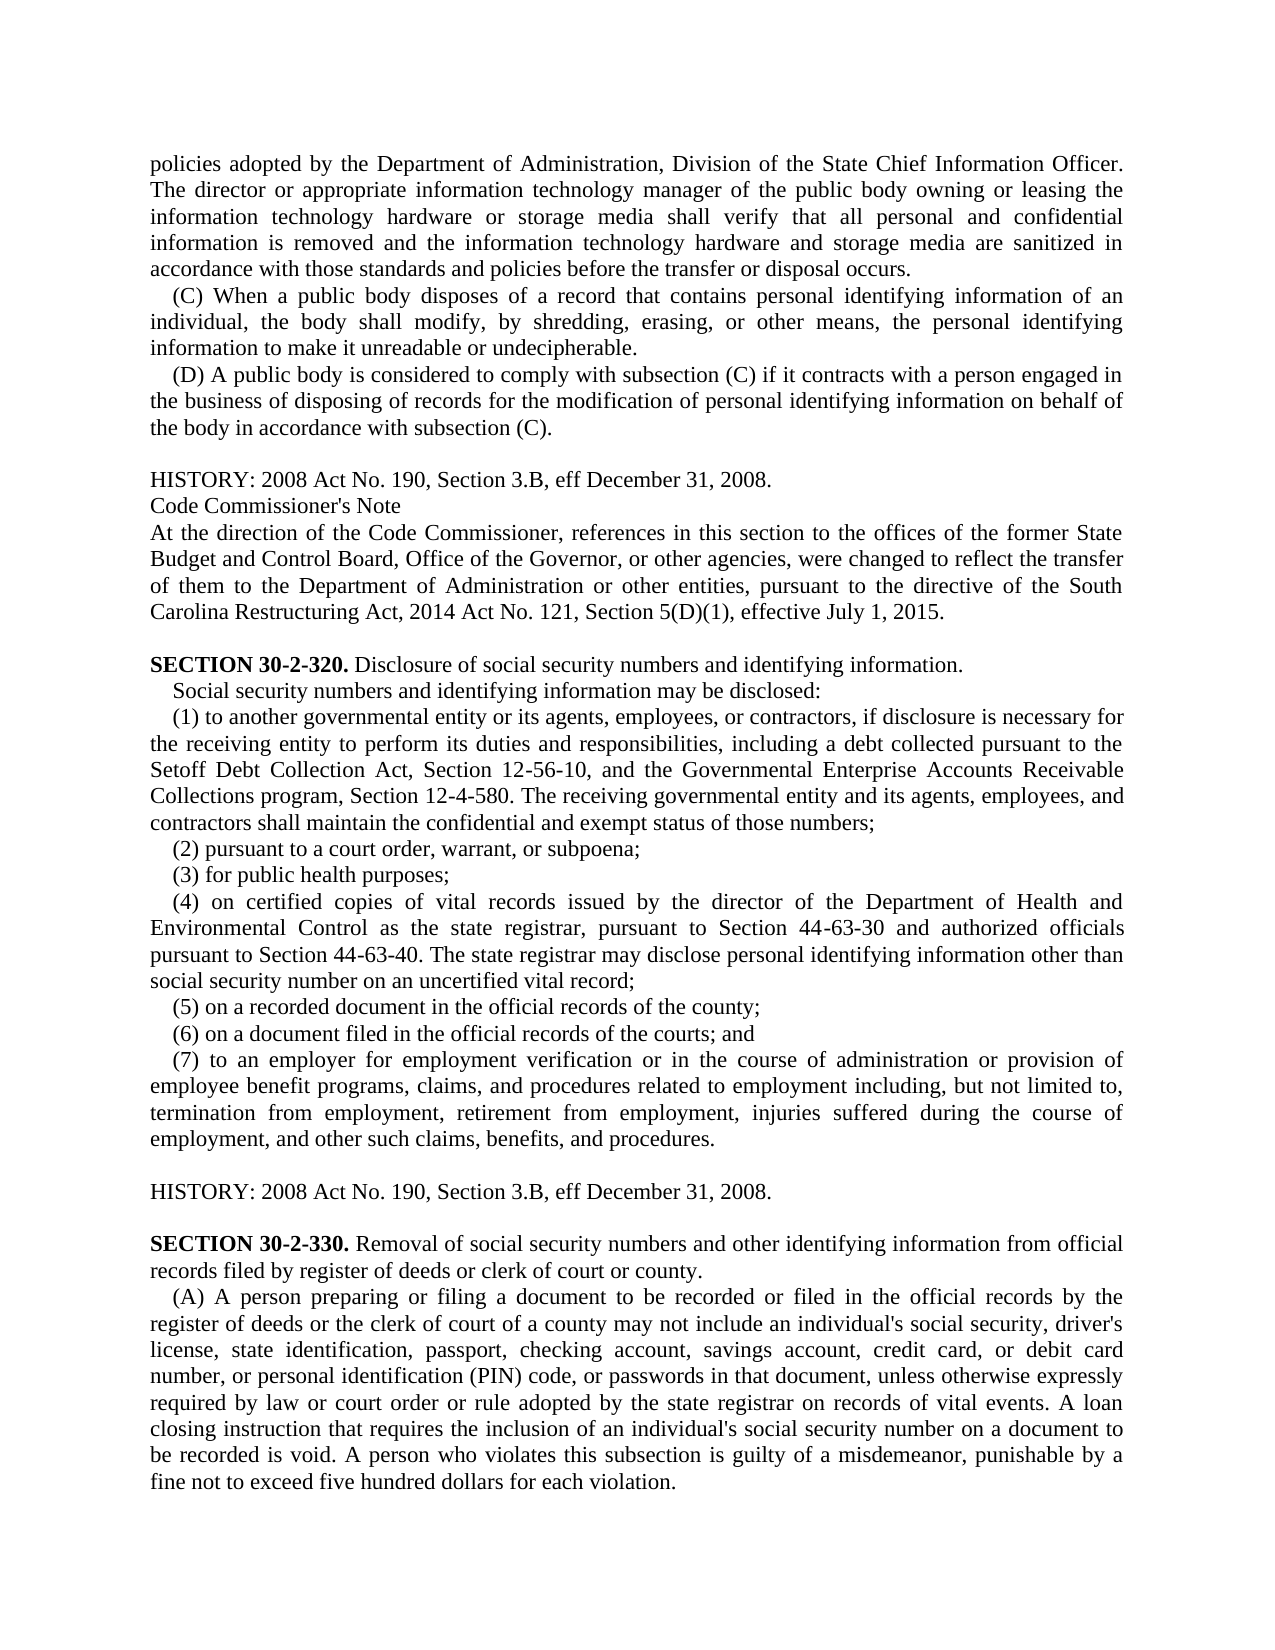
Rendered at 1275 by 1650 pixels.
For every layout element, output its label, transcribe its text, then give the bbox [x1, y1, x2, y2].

text SECTION 30-2-320. Disclosure of social security numbers and identifying information. [150, 651, 1125, 677]
text (3) for public health purposes; [150, 862, 1125, 888]
text (5) on a recorded document in the official records of the county; [150, 993, 1125, 1020]
text Code Commissioner's Note [150, 493, 1125, 519]
text (2) pursuant to a court order, warrant, or subpoena; [150, 835, 1125, 862]
text HISTORY: 2008 Act No. 190, Section 3.B, eff December 31, 2008. [150, 466, 1125, 493]
text (A) A person preparing or filing a document to be recorded or filed in the official records by the register of deeds or the clerk of court of a county may not include an individual's social security, driver's license, state identification, passport, checking account, savings account, credit card, or debit card number, or personal identification (PIN) code, or passwords in that document, unless otherwise expressly required by law or court order or rule adopted by the state registrar on records of vital events. A loan closing instruction that requires the inclusion of an individual's social security number on a document to be recorded is void. A person who violates this subsection is guilty of a misdemeanor, punishable by a fine not to exceed five hundred dollars for each violation. [150, 1283, 1125, 1494]
text Social security numbers and identifying information may be disclosed: [150, 677, 1125, 703]
text (7) to an employer for employment verification or in the course of administration or provision of employee benefit programs, claims, and procedures related to employment including, but not limited to, termination from employment, retirement from employment, injuries suffered during the course of employment, and other such claims, benefits, and procedures. [150, 1046, 1125, 1151]
text (6) on a document filed in the official records of the courts; and [150, 1020, 1125, 1046]
text (1) to another governmental entity or its agents, employees, or contractors, if disclosure is necessary for the receiving entity to perform its duties and responsibilities, including a debt collected pursuant to the Setoff Debt Collection Act, Section 12-56-10, and the Governmental Enterprise Accounts Receivable Collections program, Section 12-4-580. The receiving governmental entity and its agents, employees, and contractors shall maintain the confidential and exempt status of those numbers; [150, 703, 1125, 835]
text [150, 150, 1125, 282]
text (C) When a public body disposes of a record that contains personal identifying information of an individual, the body shall modify, by shredding, erasing, or other means, the personal identifying information to make it unreadable or undecipherable. [150, 282, 1125, 361]
text HISTORY: 2008 Act No. 190, Section 3.B, eff December 31, 2008. [150, 1178, 1125, 1204]
text At the direction of the Code Commissioner, references in this section to the offices of the former State Budget and Control Board, Office of the Governor, or other agencies, were changed to reflect the transfer of them to the Department of Administration or other entities, pursuant to the directive of the South Carolina Restructuring Act, 2014 Act No. 121, Section 5(D)(1), effective July 1, 2015. [150, 519, 1125, 624]
text (D) A public body is considered to comply with subsection (C) if it contracts with a person engaged in the business of disposing of records for the modification of personal identifying information on behalf of the body in accordance with subsection (C). [150, 361, 1125, 440]
text (4) on certified copies of vital records issued by the director of the Department of Health and Environmental Control as the state registrar, pursuant to Section 44-63-30 and authorized officials pursuant to Section 44-63-40. The state registrar may disclose personal identifying information other than social security number on an uncertified vital record; [150, 888, 1125, 993]
text SECTION 30-2-330. Removal of social security numbers and other identifying information from official records filed by register of deeds or clerk of court or county. [150, 1231, 1125, 1283]
